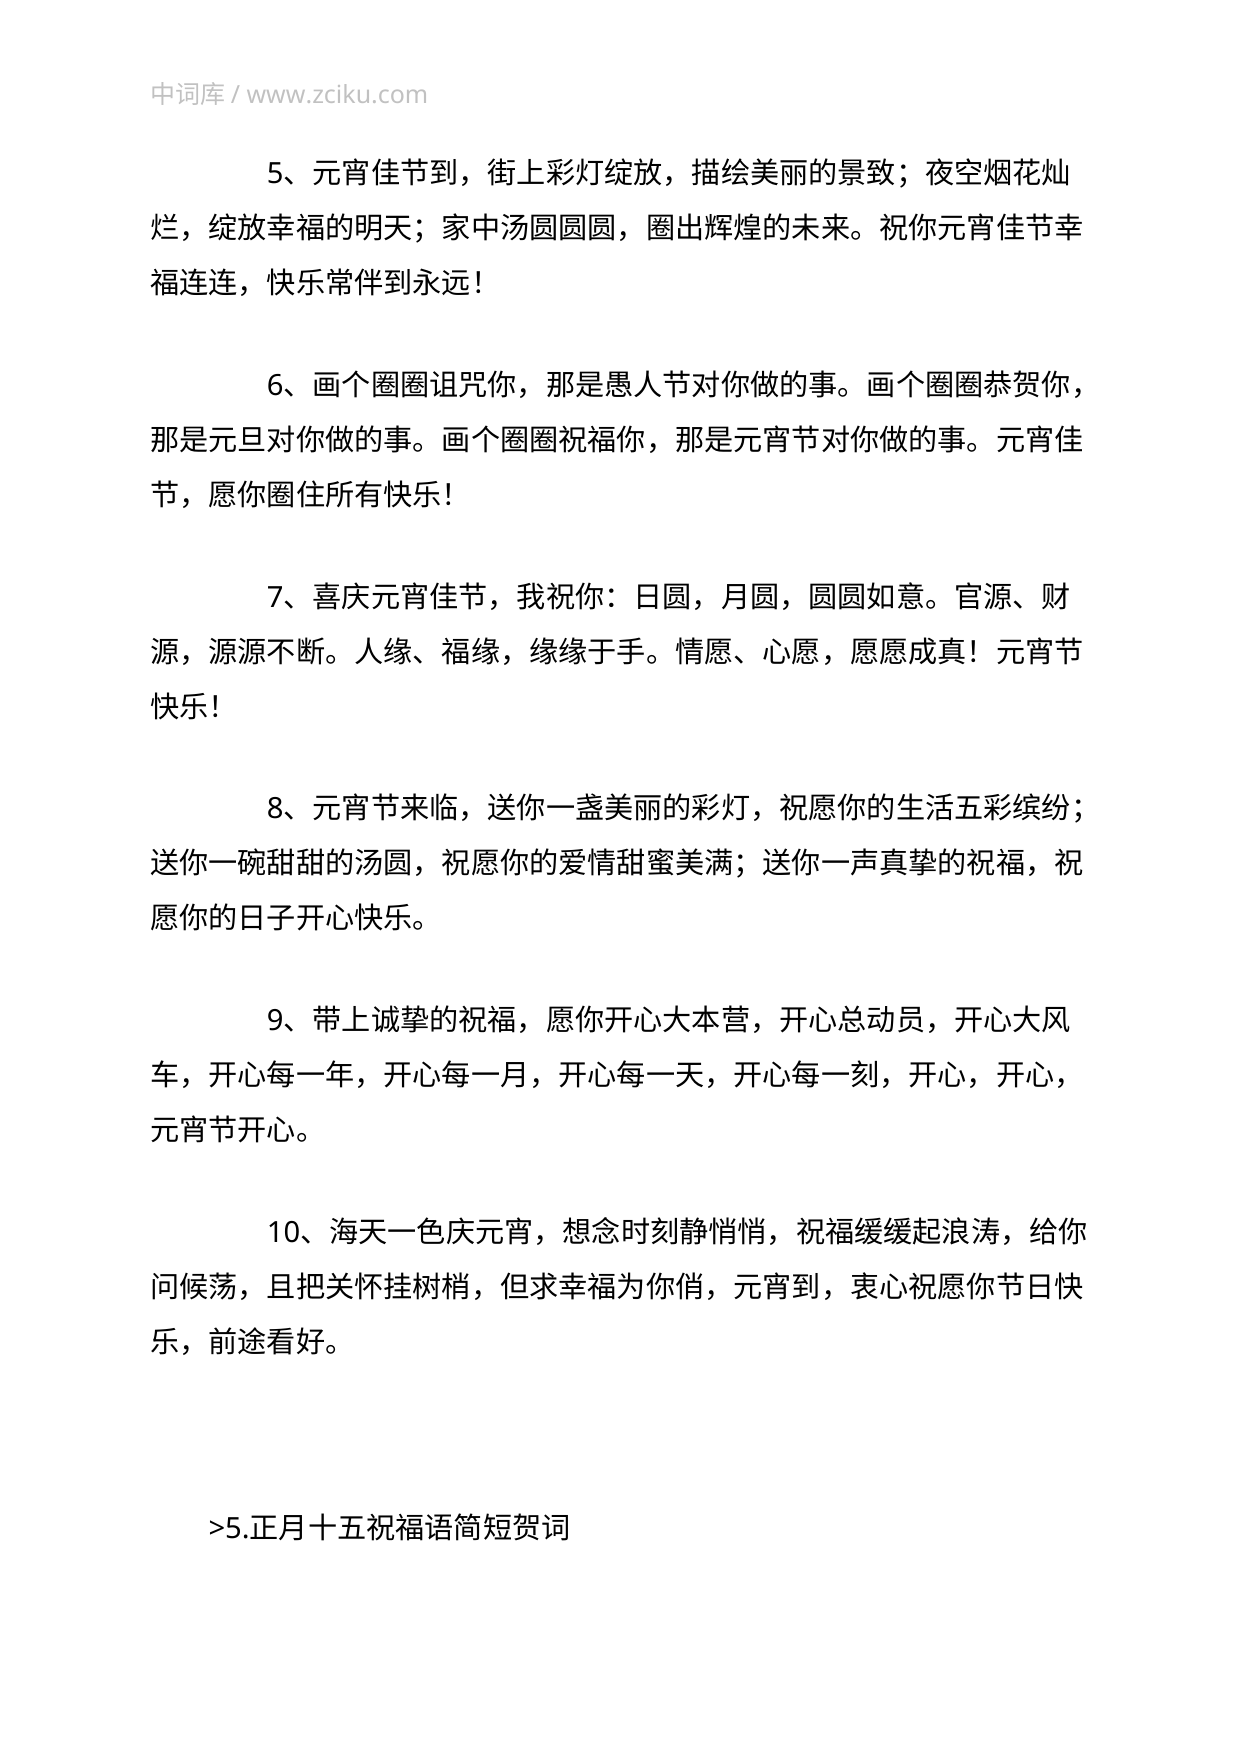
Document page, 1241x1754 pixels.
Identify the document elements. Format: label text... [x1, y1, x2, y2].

text >5.正月十五祝福语简短贺词 [150, 1504, 1090, 1547]
text 5、元宵佳节到，街上彩灯绽放，描绘美丽的景致；夜空烟花灿烂，绽放幸福的明天；家中汤圆圆圆，圈出辉煌的未来。祝你元宵佳节幸福连连，快乐常伴到永远！ [150, 150, 1090, 302]
text 7、喜庆元宵佳节，我祝你：日圆，月圆，圆圆如意。官源、财源，源源不断。人缘、福缘，缘缘于手。情愿、心愿，愿愿成真！元宵节快乐！ [150, 573, 1090, 726]
text 10、海天一色庆元宵，想念时刻静悄悄，祝福缓缓起浪涛，给你问候荡，且把关怀挂树梢，但求幸福为你俏，元宵到，衷心祝愿你节日快乐，前途看好。 [150, 1208, 1090, 1361]
text 6、画个圈圈诅咒你，那是愚人节对你做的事。画个圈圈恭贺你，那是元旦对你做的事。画个圈圈祝福你，那是元宵节对你做的事。元宵佳节，愿你圈住所有快乐！ [150, 362, 1090, 514]
text 8、元宵节来临，送你一盏美丽的彩灯，祝愿你的生活五彩缤纷；送你一碗甜甜的汤圆，祝愿你的爱情甜蜜美满；送你一声真挚的祝福，祝愿你的日子开心快乐。 [150, 785, 1090, 937]
text 9、带上诚挚的祝福，愿你开心大本营，开心总动员，开心大风车，开心每一年，开心每一月，开心每一天，开心每一刻，开心，开心，元宵节开心。 [150, 997, 1090, 1149]
